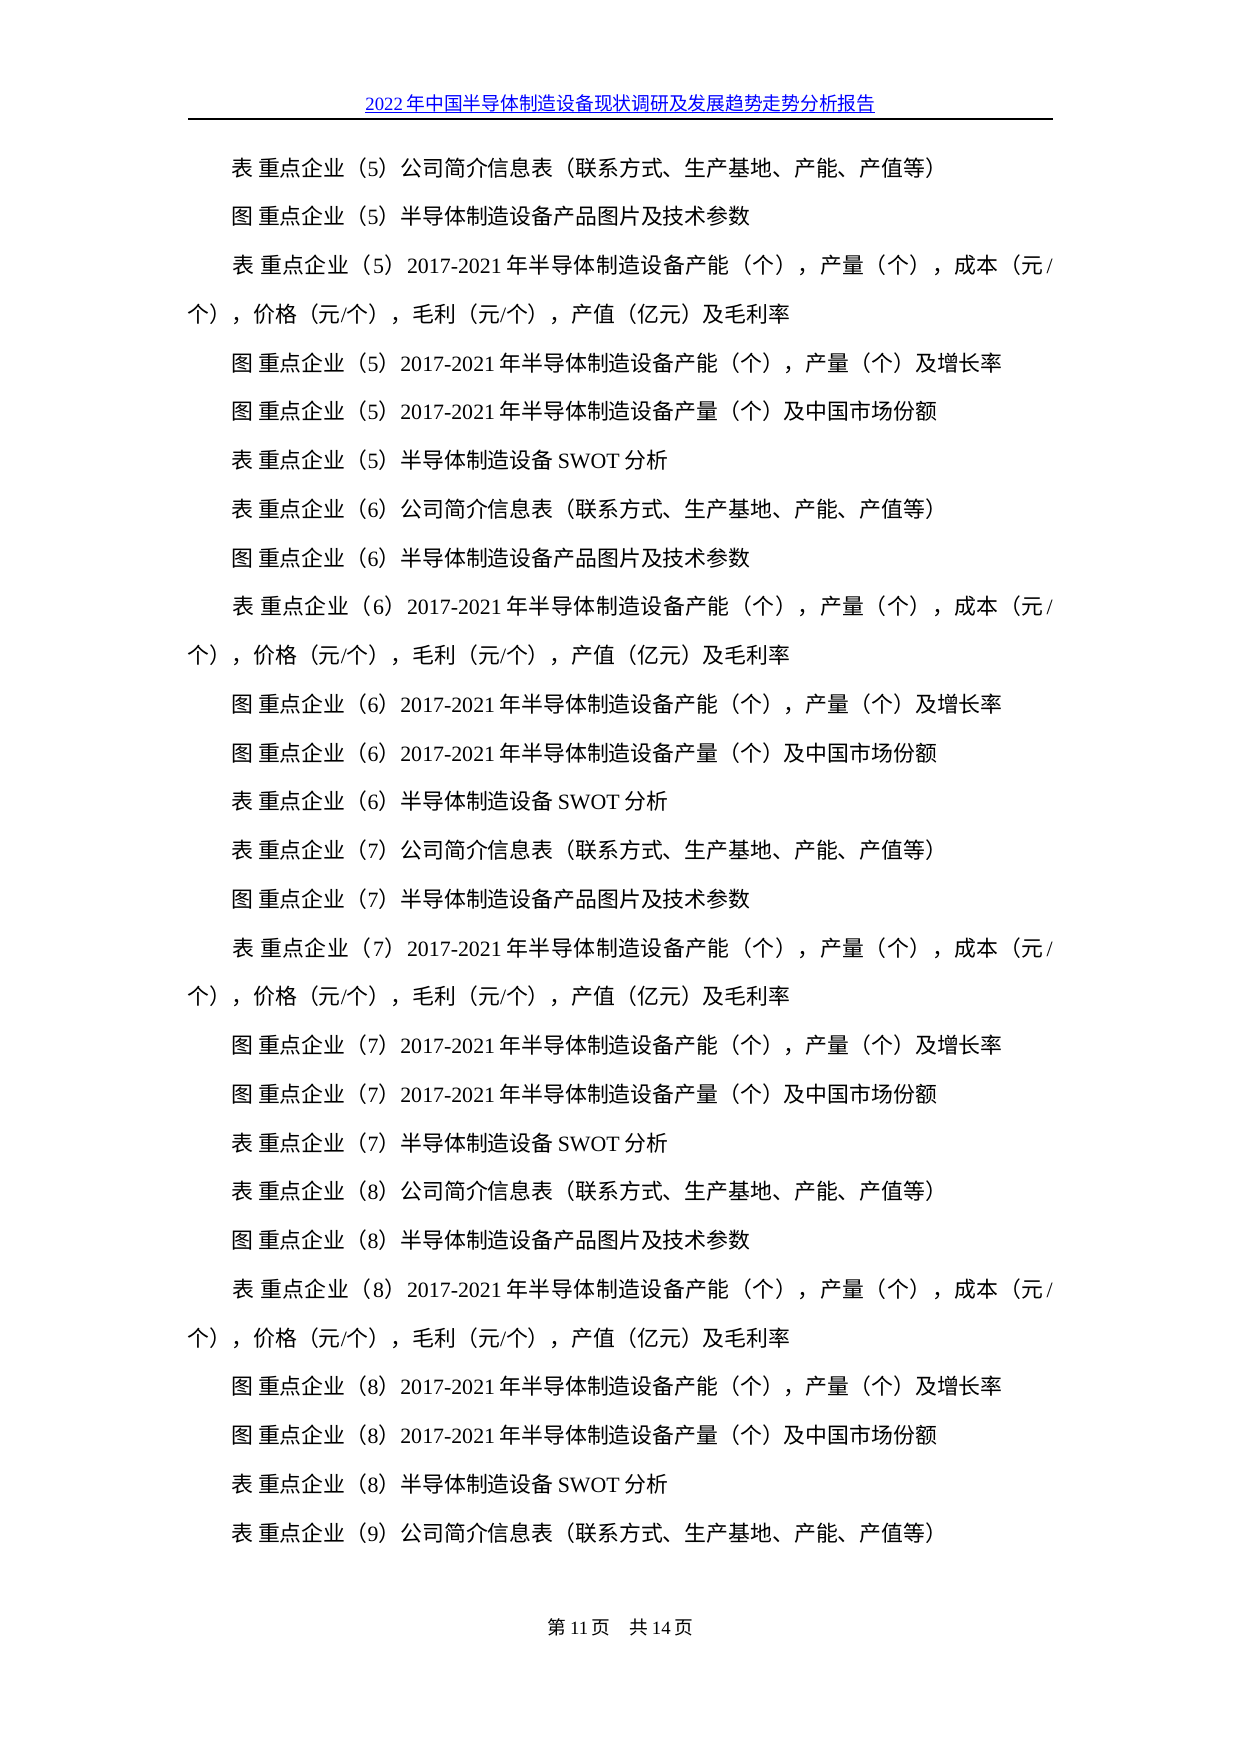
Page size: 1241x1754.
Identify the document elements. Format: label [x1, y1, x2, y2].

text [187, 150, 1053, 1548]
